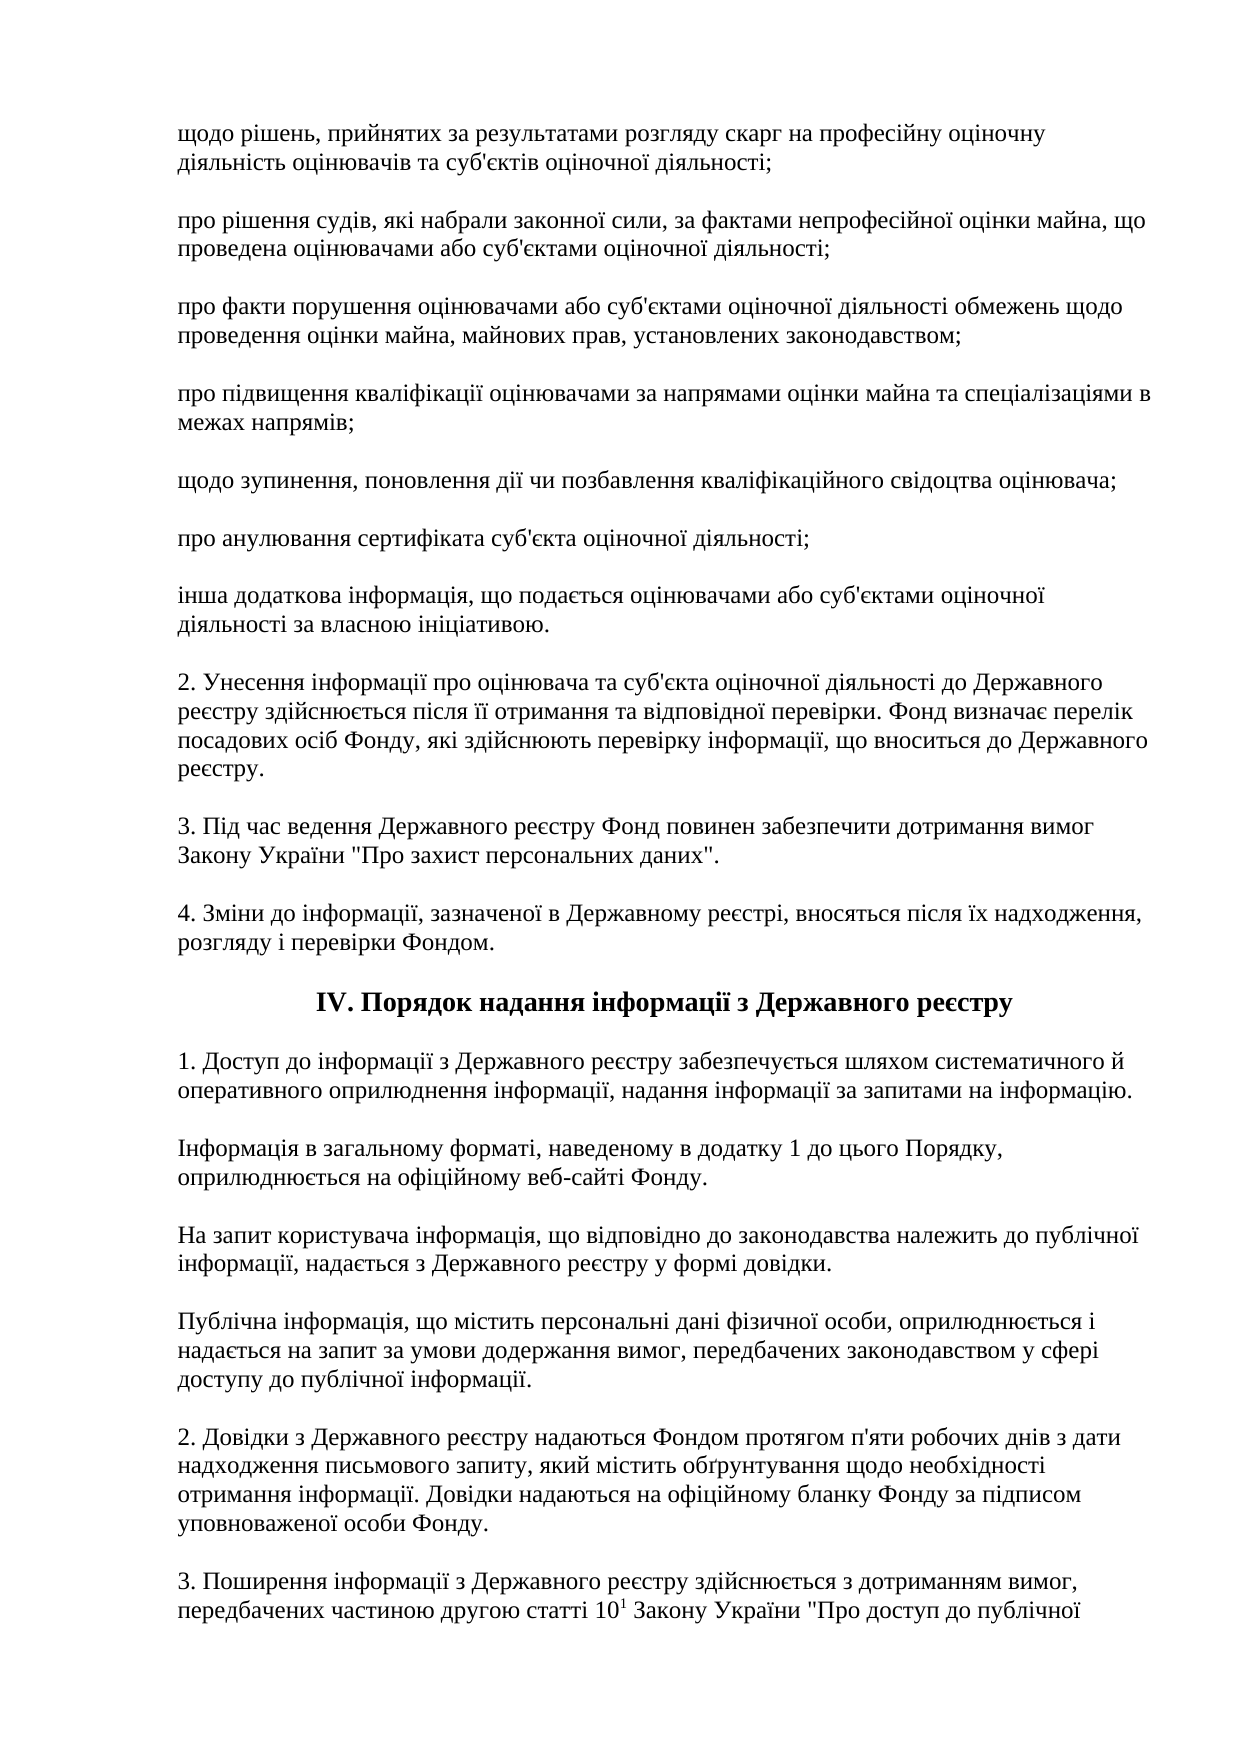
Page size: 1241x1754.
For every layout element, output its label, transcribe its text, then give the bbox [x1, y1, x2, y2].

text IV. Порядок надання інформації з Державного реєстру [177, 985, 1152, 1017]
text Інформація в загальному форматі, наведеному в додатку 1 до цього Порядку, оприлюднюється на офіційному веб-сайті Фонду. [177, 1133, 1152, 1191]
text 4. Зміни до інформації, зазначеної в Державному реєстрі, вносяться після їх надходження, розгляду і перевірки Фондом. [177, 898, 1152, 956]
text щодо зупинення, поновлення дії чи позбавлення кваліфікаційного свідоцтва оцінювача; [177, 465, 1152, 493]
text інша додаткова інформація, що подається оцінювачами або суб'єктами оціночної діяльності за власною ініціативою. [177, 581, 1152, 638]
text щодо рішень, прийнятих за результатами розгляду скарг на професійну оціночну діяльність оцінювачів та суб'єктів оціночної діяльності; [177, 118, 1152, 176]
text На запит користувача інформація, що відповідно до законодавства належить до публічної інформації, надається з Державного реєстру у формі довідки. [177, 1220, 1152, 1277]
text 1. Доступ до інформації з Державного реєстру забезпечується шляхом систематичного й оперативного оприлюднення інформації, надання інформації за запитами на інформацію. [177, 1046, 1152, 1104]
text 2. Унесення інформації про оцінювача та суб'єкта оціночної діяльності до Державного реєстру здійснюється після її отримання та відповідної перевірки. Фонд визначає перелік посадових осіб Фонду, які здійснюють перевірку інформації, що вноситься до Державного реєстру. [177, 667, 1152, 782]
text про факти порушення оцінювачами або суб'єктами оціночної діяльності обмежень щодо проведення оцінки майна, майнових прав, установлених законодавством; [177, 291, 1152, 349]
text 3. Під час ведення Державного реєстру Фонд повинен забезпечити дотримання вимог Закону України "Про захист персональних даних". [177, 811, 1152, 869]
text про анулювання сертифіката суб'єкта оціночної діяльності; [177, 523, 1152, 551]
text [177, 1566, 1152, 1623]
text про рішення судів, які набрали законної сили, за фактами непрофесійної оцінки майна, що проведена оцінювачами або суб'єктами оціночної діяльності; [177, 205, 1152, 262]
text про підвищення кваліфікації оцінювачами за напрямами оцінки майна та спеціалізаціями в межах напрямів; [177, 378, 1152, 436]
text Публічна інформація, що містить персональні дані фізичної особи, оприлюднюється і надається на запит за умови додержання вимог, передбачених законодавством у сфері доступу до публічної інформації. [177, 1306, 1152, 1393]
text 2. Довідки з Державного реєстру надаються Фондом протягом п'яти робочих днів з дати надходження письмового запиту, який містить обґрунтування щодо необхідності отримання інформації. Довідки надаються на офіційному бланку Фонду за підписом уповноваженої особи Фонду. [177, 1422, 1152, 1537]
